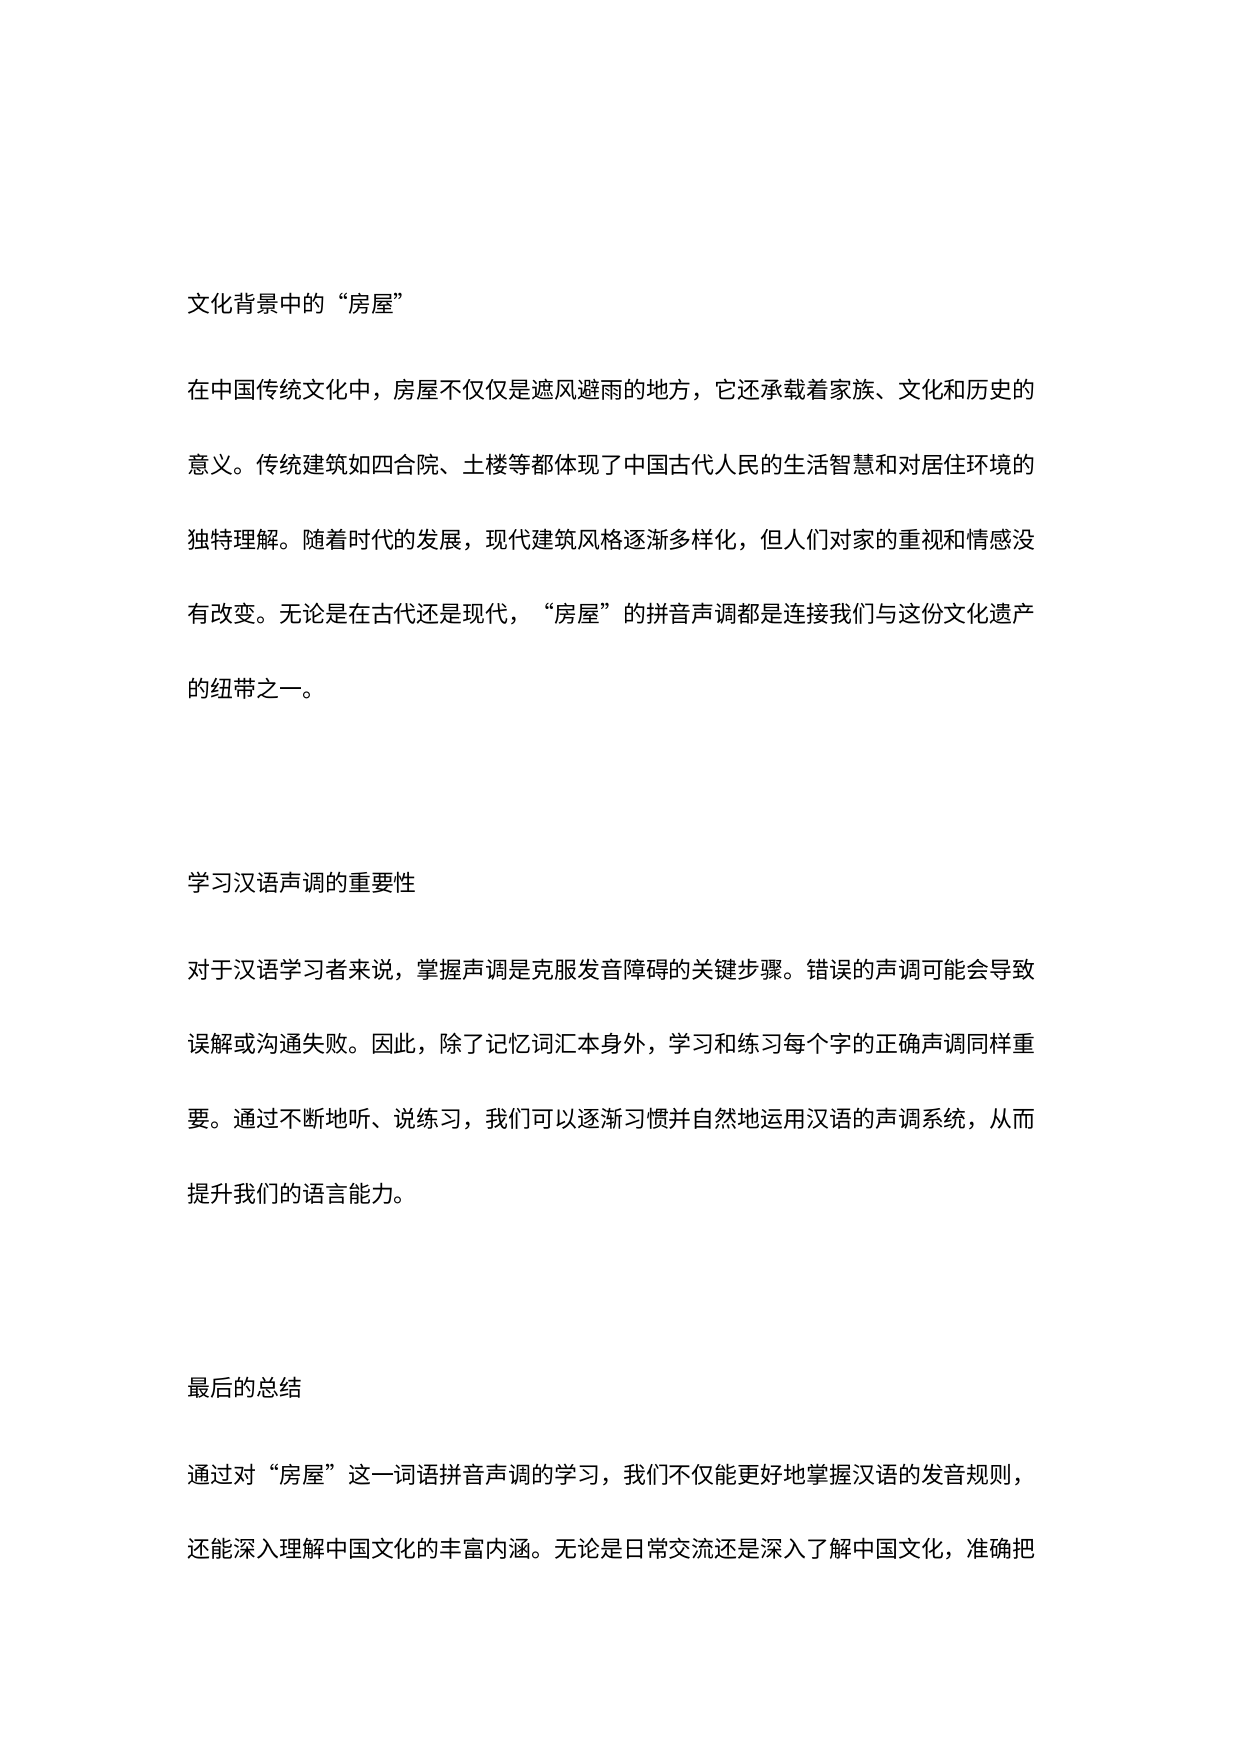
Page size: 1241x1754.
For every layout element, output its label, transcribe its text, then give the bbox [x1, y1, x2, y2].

text 对于汉语学习者来说，掌握声调是克服发音障碍的关键步骤。错误的声调可能会导致误解或沟通失败。因此，除了记忆词汇本身外，学习和练习每个字的正确声调同样重要。通过不断地听、说练习，我们可以逐渐习惯并自然地运用汉语的声调系统，从而提升我们的语言能力。 [187, 936, 1053, 1225]
text 最后的总结 [187, 1354, 1053, 1419]
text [187, 1441, 1053, 1580]
text 文化背景中的“房屋” [187, 270, 1053, 335]
text 学习汉语声调的重要性 [187, 849, 1053, 914]
text 在中国传统文化中，房屋不仅仅是遮风避雨的地方，它还承载着家族、文化和历史的意义。传统建筑如四合院、土楼等都体现了中国古代人民的生活智慧和对居住环境的独特理解。随着时代的发展，现代建筑风格逐渐多样化，但人们对家的重视和情感没有改变。无论是在古代还是现代，“房屋”的拼音声调都是连接我们与这份文化遗产的纽带之一。 [187, 356, 1053, 720]
